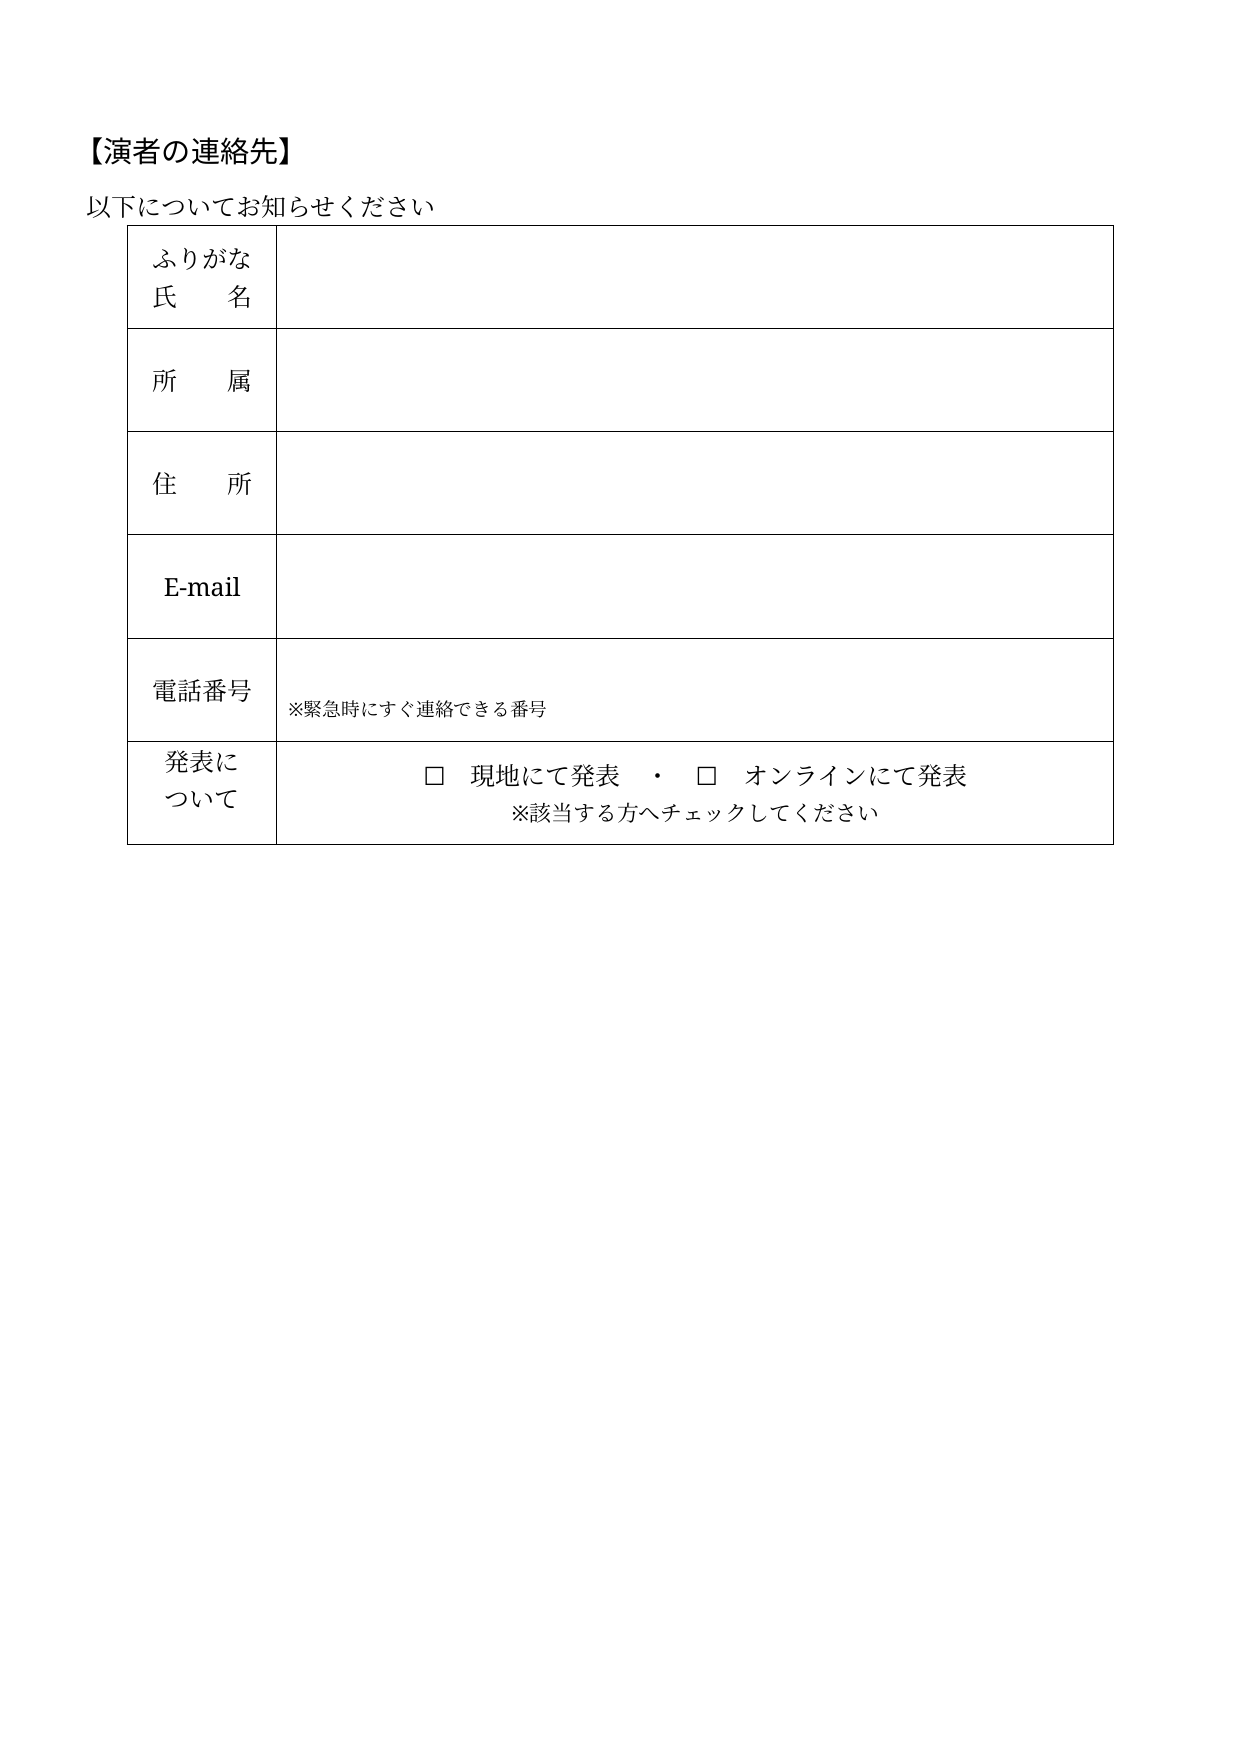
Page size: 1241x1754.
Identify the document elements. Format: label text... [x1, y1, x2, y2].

table_cell 電話番号 [128, 639, 276, 741]
table_cell ※緊急時にすぐ連絡できる番号 [277, 639, 1113, 741]
table_cell [277, 329, 1113, 431]
table_header ふりがな 氏 名 [128, 226, 276, 328]
text 以下についてお知らせください [74, 187, 1104, 225]
text 【演者の連絡先】 [74, 112, 1104, 187]
table_cell [277, 535, 1113, 638]
table_cell 住 所 [128, 432, 276, 534]
table_header [277, 226, 1113, 328]
table_cell E-mail [128, 535, 276, 638]
table_cell 所 属 [128, 329, 276, 431]
table_cell [277, 432, 1113, 534]
table_cell 発表に ついて [128, 742, 276, 844]
table_cell 現地にて発表 ・ オンラインにて発表 ※該当する方へチェックしてください [277, 742, 1113, 844]
